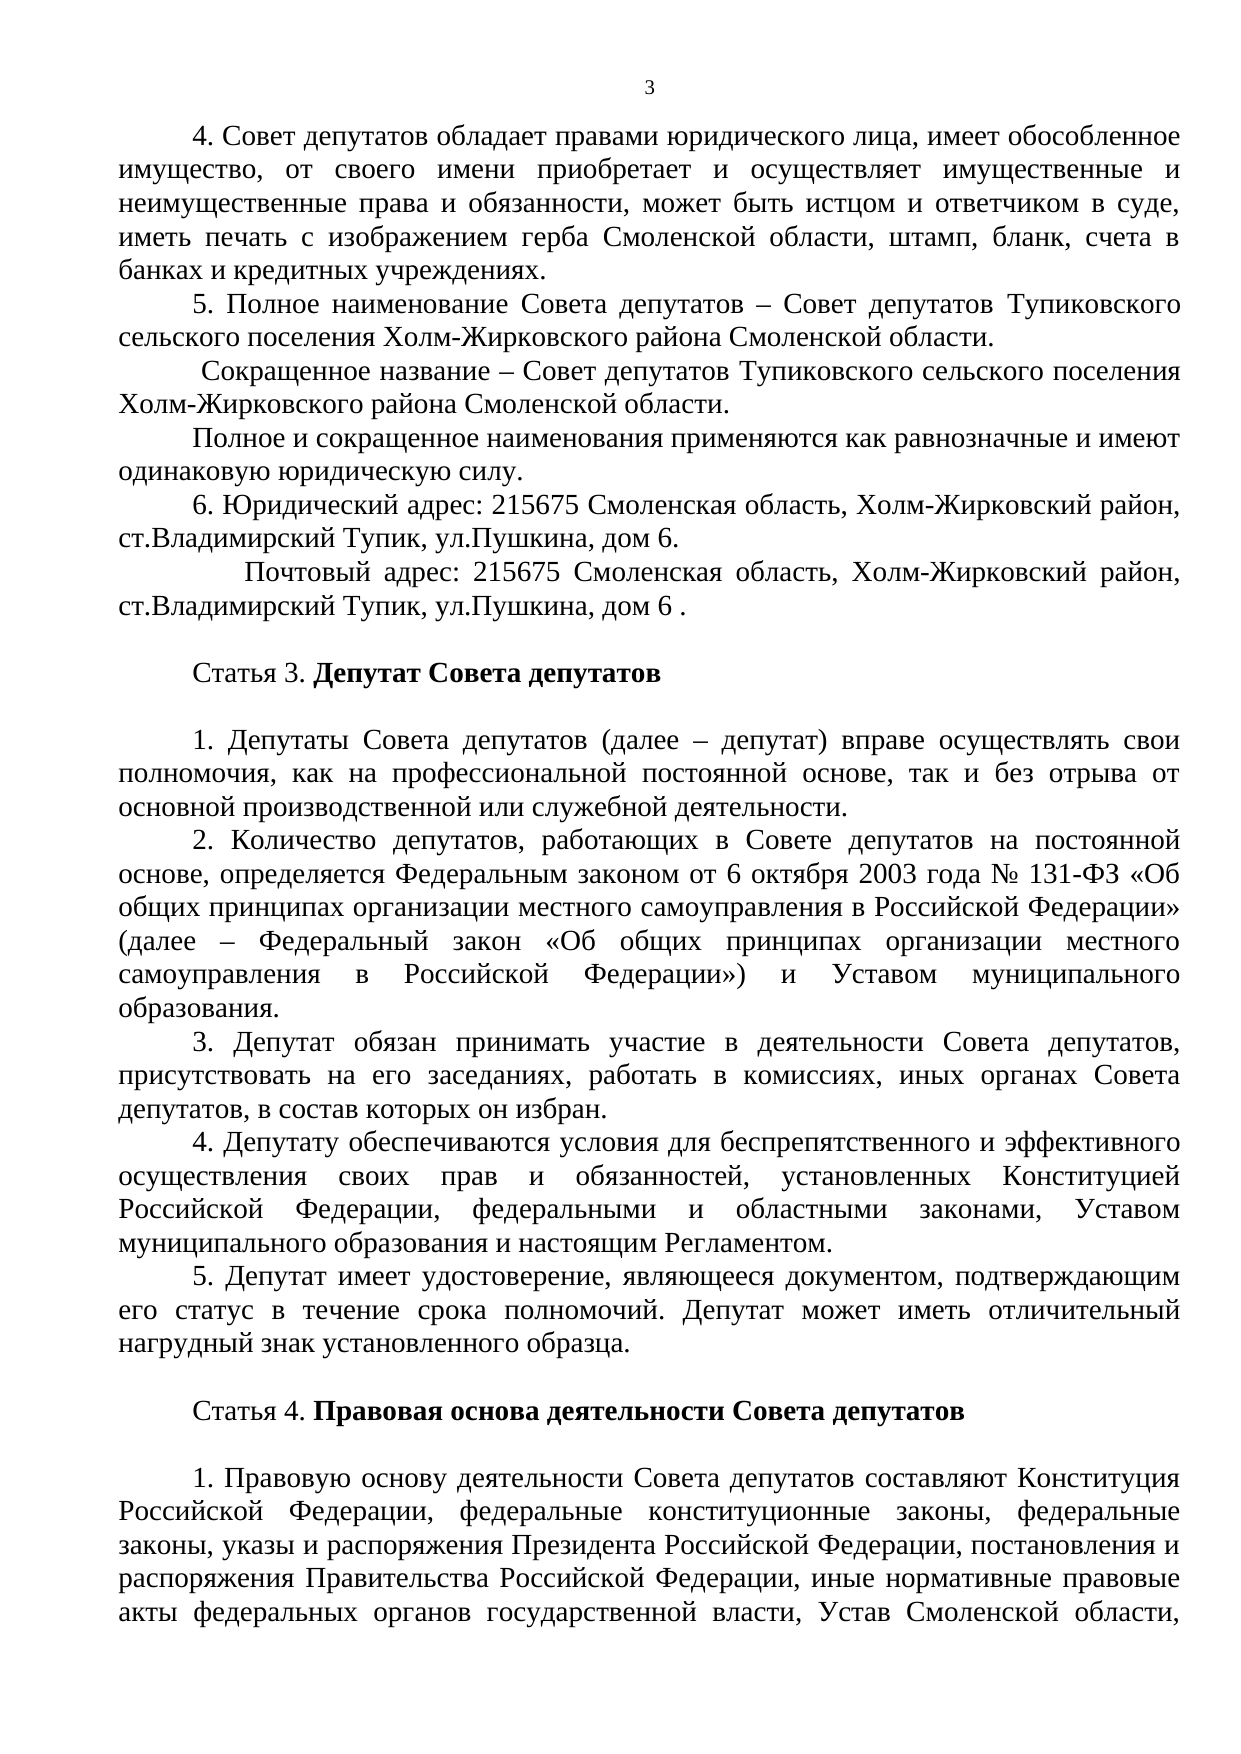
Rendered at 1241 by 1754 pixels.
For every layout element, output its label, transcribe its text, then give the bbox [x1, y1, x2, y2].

text 6. Юридический адрес: 215675 Смоленская область, Холм-Жирковский район, ст.Владимирский Тупик, ул.Пушкина, дом 6. [118, 487, 1181, 554]
text 3. Депутат обязан принимать участие в деятельности Совета депутатов, присутствовать на его заседаниях, работать в комиссиях, иных органах Совета депутатов, в состав которых он избран. [118, 1024, 1181, 1124]
text 4. Депутату обеспечиваются условия для беспрепятственного и эффективного осуществления своих прав и обязанностей, установленных Конституцией Российской Федерации, федеральными и областными законами, Уставом муниципального образования и настоящим Регламентом. [118, 1124, 1181, 1258]
text 5. Полное наименование Совета депутатов – Совет депутатов Тупиковского сельского поселения Холм-Жирковского района Смоленской области. [118, 286, 1181, 353]
text 1. Депутаты Совета депутатов (далее – депутат) вправе осуществлять свои полномочия, как на профессиональной постоянной основе, так и без отрыва от основной производственной или служебной деятельности. [118, 722, 1181, 822]
text Почтовый адрес: 215675 Смоленская область, Холм-Жирковский район, ст.Владимирский Тупик, ул.Пушкина, дом 6 . [118, 554, 1181, 621]
text Статья 4. Правовая основа деятельности Совета депутатов [118, 1393, 1181, 1426]
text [118, 1460, 1181, 1627]
text Сокращенное название – Совет депутатов Тупиковского сельского поселения Холм-Жирковского района Смоленской области. [118, 353, 1181, 420]
text 5. Депутат имеет удостоверение, являющееся документом, подтверждающим его статус в течение срока полномочий. Депутат может иметь отличительный нагрудный знак установленного образца. [118, 1258, 1181, 1359]
text 2. Количество депутатов, работающих в Совете депутатов на постоянной основе, определяется Федеральным законом от 6 октября 2003 года № 131-ФЗ «Об общих принципах организации местного самоуправления в Российской Федерации» (далее – Федеральный закон «Об общих принципах организации местного самоуправления в Российской Федерации») и Уставом муниципального образования. [118, 822, 1181, 1024]
text Статья 3. Депутат Совета депутатов [118, 655, 1181, 688]
text Полное и сокращенное наименования применяются как равнозначные и имеют одинаковую юридическую силу. [118, 420, 1181, 487]
text 4. Совет депутатов обладает правами юридического лица, имеет обособленное имущество, от своего имени приобретает и осуществляет имущественные и неимущественные права и обязанности, может быть истцом и ответчиком в суде, иметь печать с изображением герба Смоленской области, штамп, бланк, счета в банках и кредитных учреждениях. [118, 118, 1181, 286]
